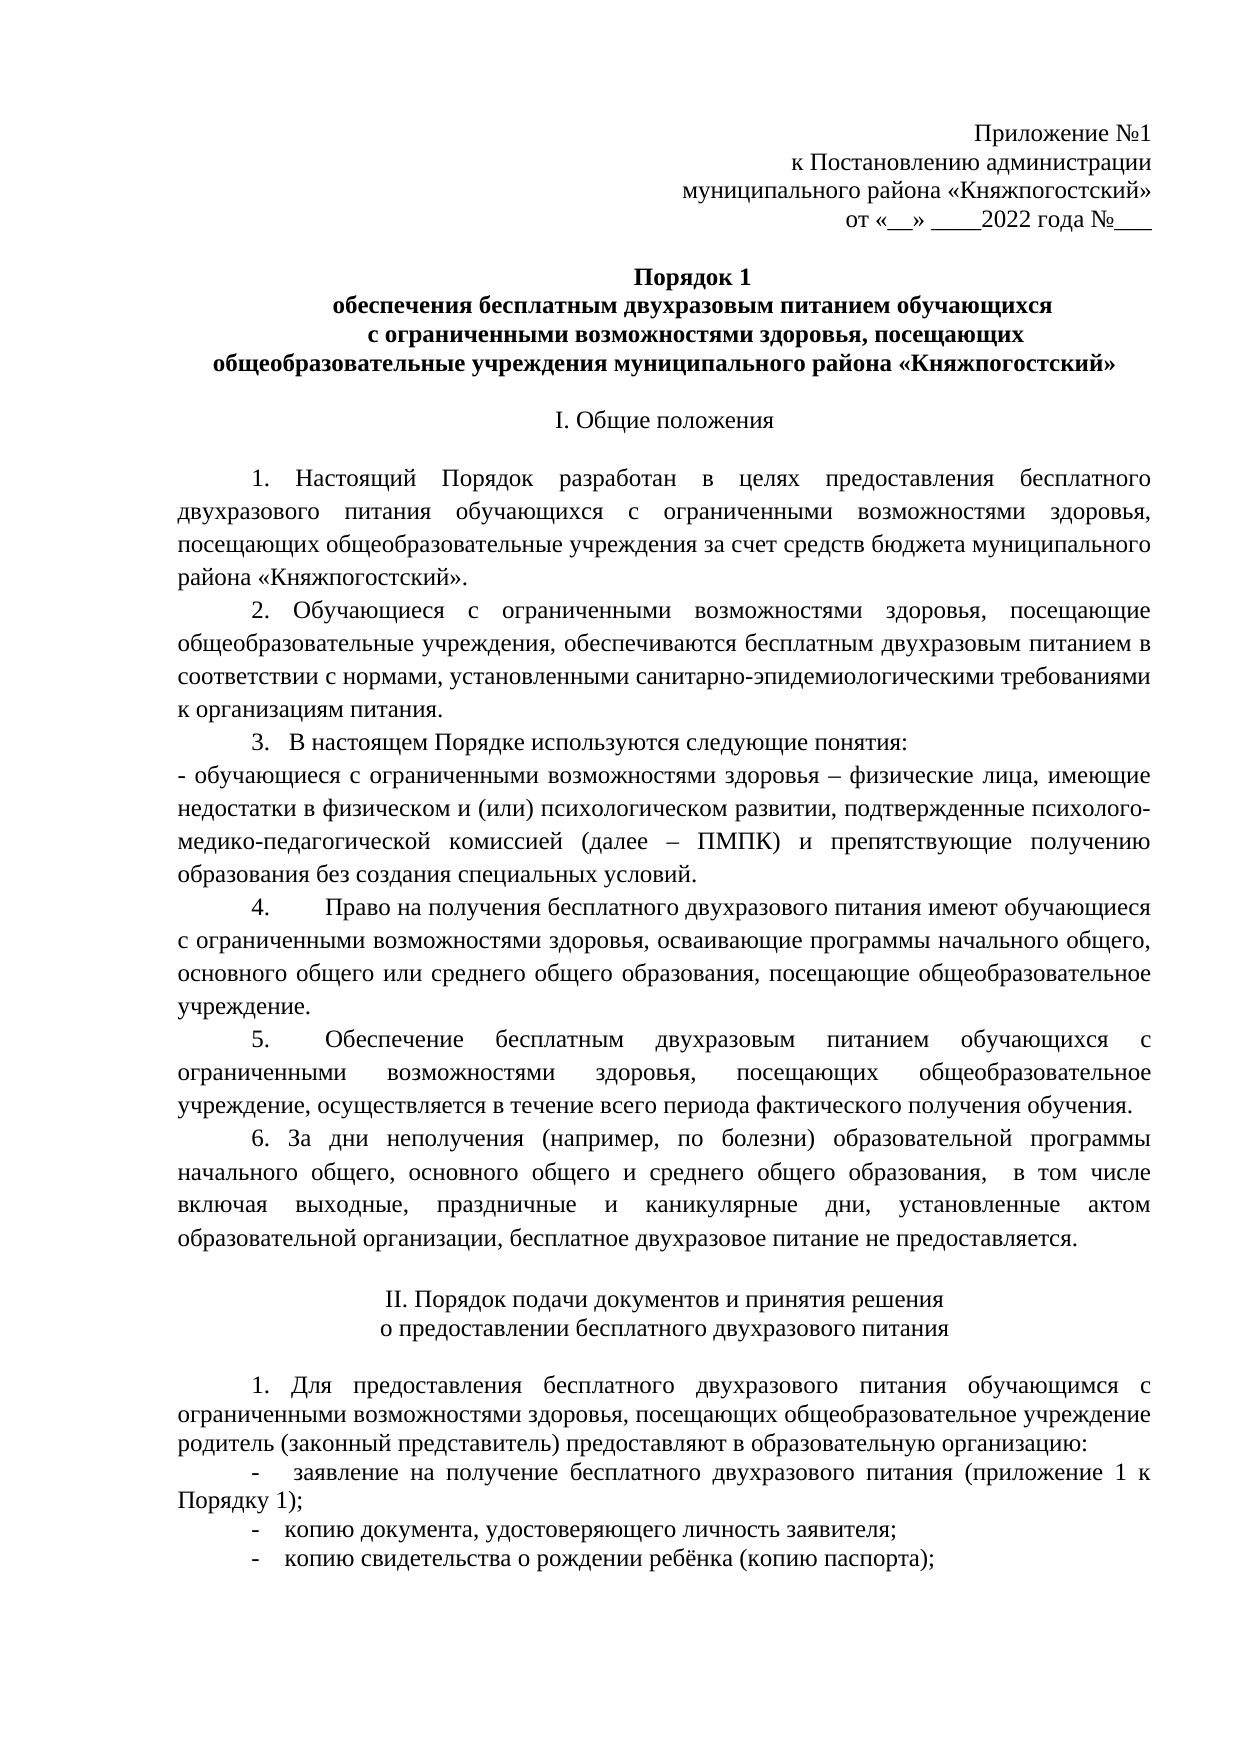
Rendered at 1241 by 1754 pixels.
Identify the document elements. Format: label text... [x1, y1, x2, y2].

text I. Общие положения [177, 406, 1152, 434]
text Порядок 1 [177, 262, 1152, 291]
list - обучающиеся с ограниченными возможностями здоровья – физические лица, имеющие недостатки в физическом и (или) психологическом развитии, подтвержденные психолого-медико-педагогической комиссией (далее – ПМПК) и препятствующие получению образования без создания специальных условий. [177, 760, 1152, 888]
text от «__» ____2022 года №___ [177, 204, 1152, 233]
text - копию свидетельства о рождении ребёнка (копию паспорта); [177, 1543, 1152, 1572]
list Обеспечение бесплатным двухразовым питанием обучающихся с ограниченными возможностями здоровья, посещающих общеобразовательное учреждение, осуществляется в течение всего периода фактического получения обучения. [177, 1024, 1152, 1119]
text Приложение №1 [177, 118, 1152, 147]
list 6. За дни неполучения (например, по болезни) образовательной программы начального общего, основного общего и среднего общего образования, в том числе включая выходные, праздничные и каникулярные дни, установленные актом образовательной организации, бесплатное двухразовое питание не предоставляется. [177, 1123, 1152, 1251]
text - заявление на получение бесплатного двухразового питания (приложение 1 к Порядку 1); [177, 1457, 1152, 1514]
list В настоящем Порядке используются следующие понятия: [251, 727, 1152, 756]
text 1. Для предоставления бесплатного двухразового питания обучающимся с ограниченными возможностями здоровья, посещающих общеобразовательное учреждение родитель (законный представитель) предоставляют в образовательную организацию: [177, 1371, 1152, 1457]
text с ограниченными возможностями здоровья, посещающих общеобразовательные учреждения муниципального района «Княжпогостский» [177, 319, 1152, 377]
text II. Порядок подачи документов и принятия решения [177, 1284, 1152, 1313]
text муниципального района «Княжпогостский» [177, 176, 1152, 204]
text 2. Обучающиеся с ограниченными возможностями здоровья, посещающие общеобразовательные учреждения, обеспечиваются бесплатным двухразовым питанием в соответствии с нормами, установленными санитарно-эпидемиологическими требованиями к организациям питания. [177, 595, 1152, 723]
text о предоставлении бесплатного двухразового питания [177, 1313, 1152, 1342]
text к Постановлению администрации [177, 147, 1152, 176]
list Право на получения бесплатного двухразового питания имеют обучающиеся с ограниченными возможностями здоровья, осваивающие программы начального общего, основного общего или среднего общего образования, посещающие общеобразовательное учреждение. [177, 892, 1152, 1020]
text обеспечения бесплатным двухразовым питанием обучающихся [177, 291, 1152, 319]
list 1. Настоящий Порядок разработан в целях предоставления бесплатного двухразового питания обучающихся с ограниченными возможностями здоровья, посещающих общеобразовательные учреждения за счет средств бюджета муниципального района «Княжпогостский». [177, 463, 1152, 591]
text - копию документа, удостоверяющего личность заявителя; [177, 1514, 1152, 1543]
